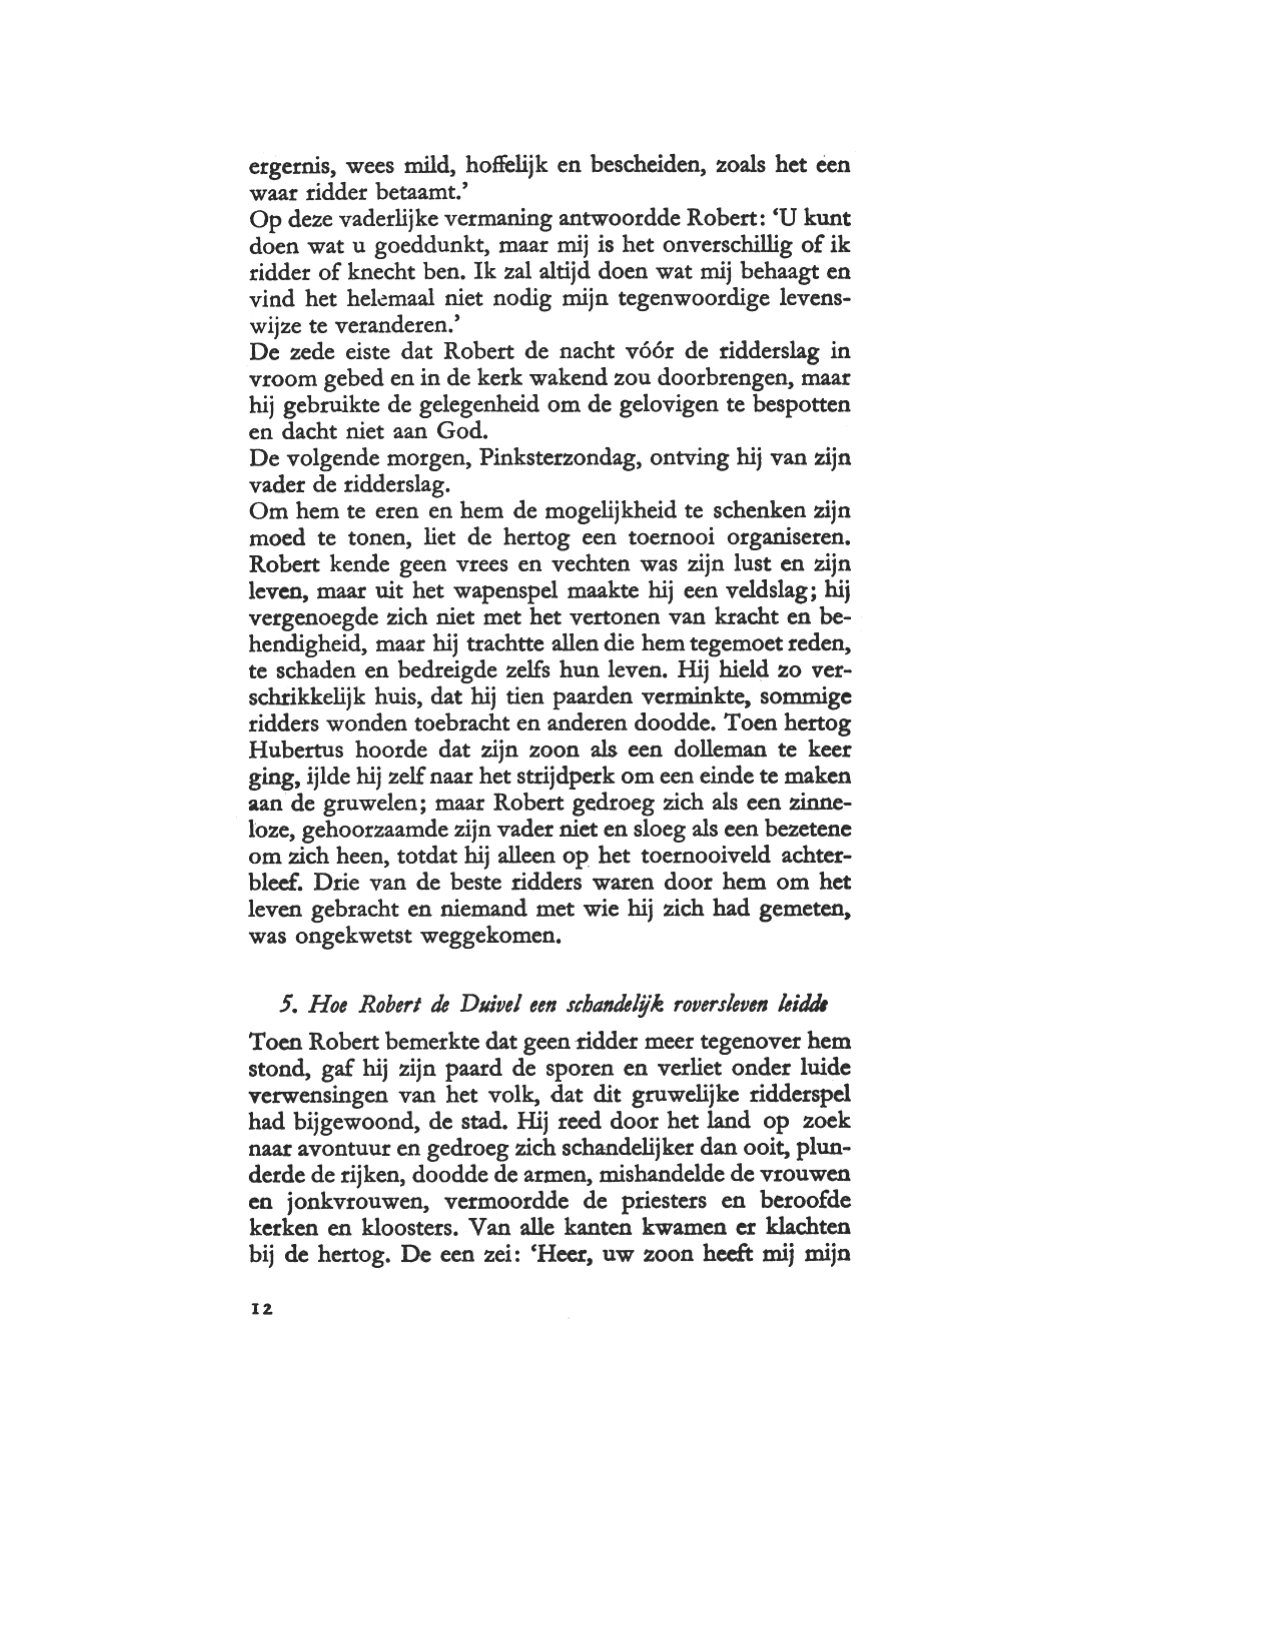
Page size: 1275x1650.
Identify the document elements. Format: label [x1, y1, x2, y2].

picture [236, 147, 867, 1334]
